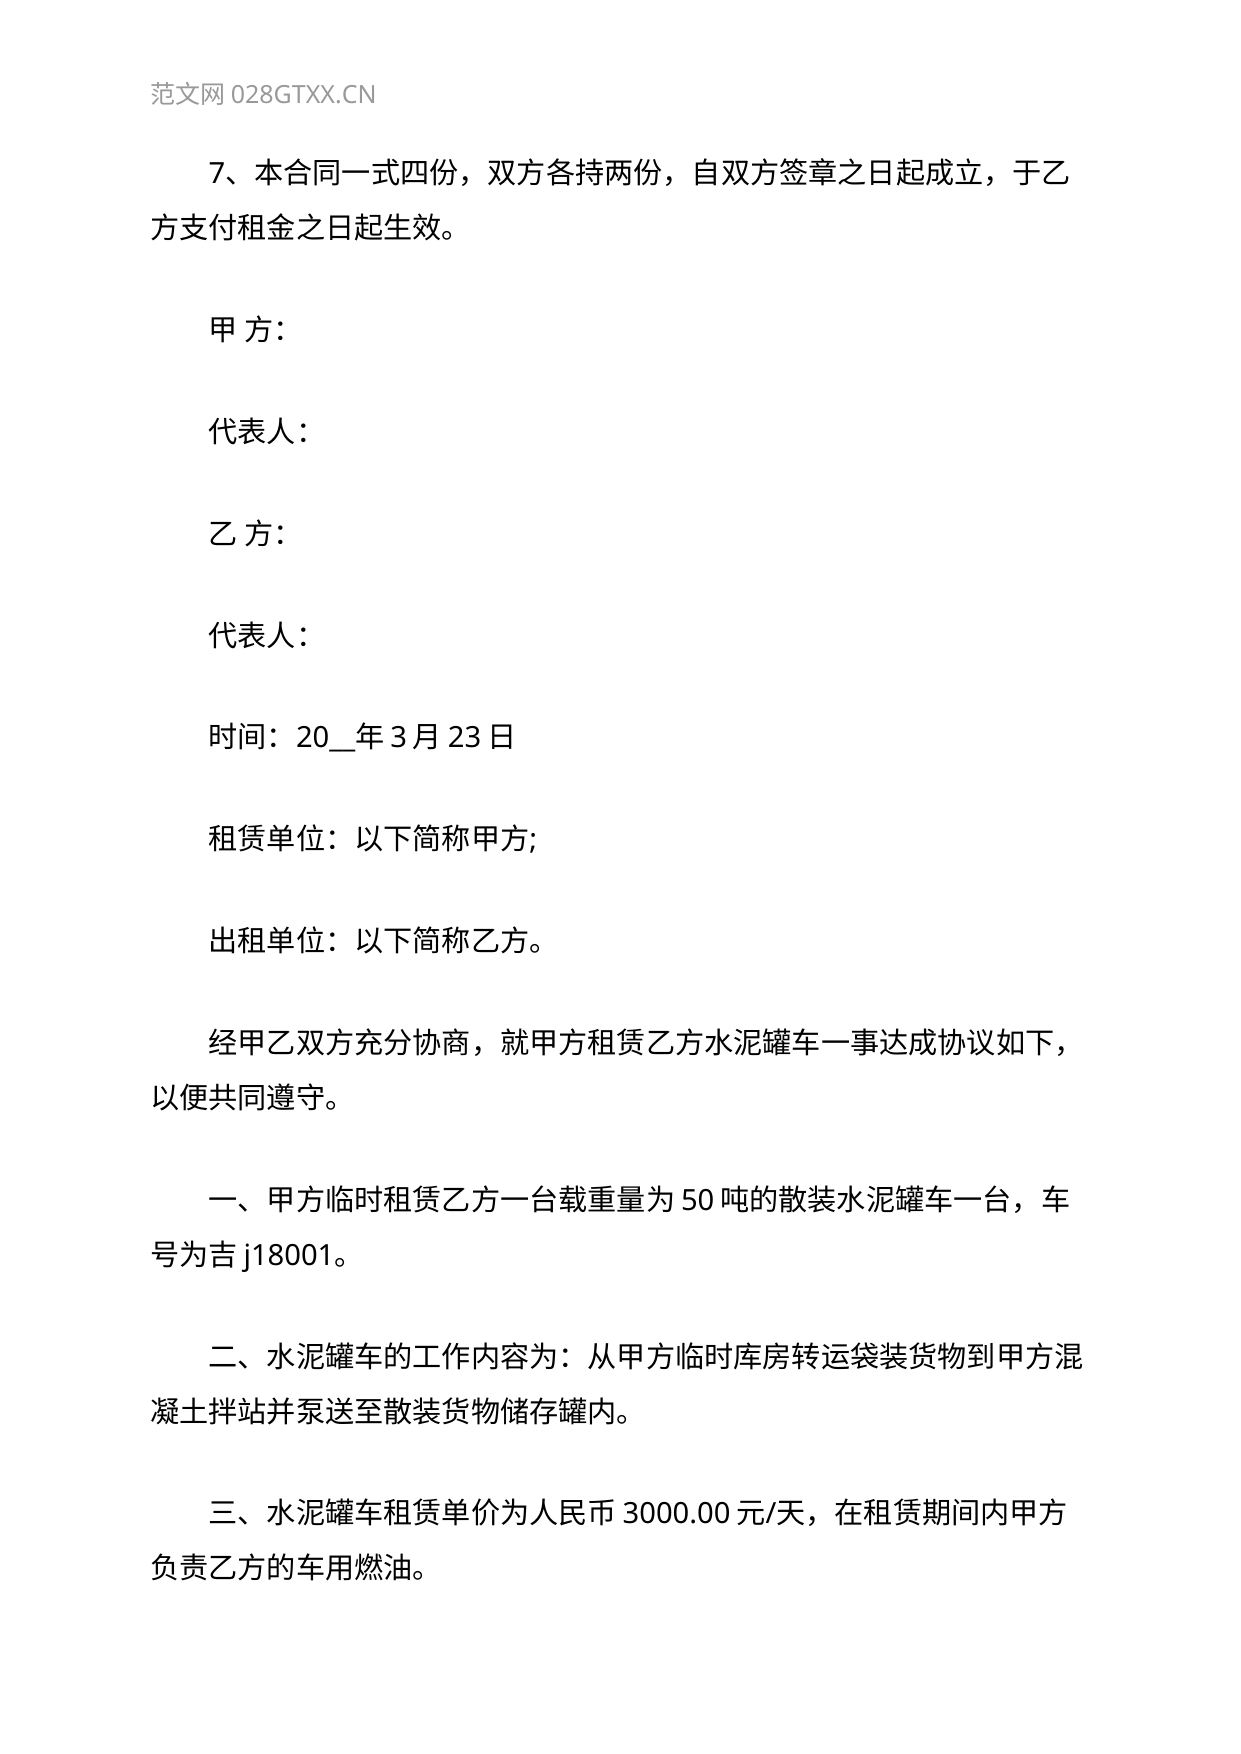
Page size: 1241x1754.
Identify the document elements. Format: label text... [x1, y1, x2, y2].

text 出租单位：以下简称乙方。 [150, 918, 1090, 960]
text 代表人： [150, 408, 1090, 451]
text 甲 方： [150, 307, 1090, 349]
text 乙 方： [150, 510, 1090, 553]
text 二、水泥罐车的工作内容为：从甲方临时库房转运袋装货物到甲方混凝土拌站并泵送至散装货物储存罐内。 [150, 1333, 1090, 1430]
text 经甲乙双方充分协商，就甲方租赁乙方水泥罐车一事达成协议如下，以便共同遵守。 [150, 1019, 1090, 1117]
text 一、甲方临时租赁乙方一台载重量为50吨的散装水泥罐车一台，车号为吉j18001。 [150, 1176, 1090, 1274]
text 三、水泥罐车租赁单价为人民币3000.00元/天，在租赁期间内甲方负责乙方的车用燃油。 [150, 1490, 1090, 1587]
text 租赁单位：以下简称甲方; [150, 816, 1090, 858]
text 代表人： [150, 612, 1090, 654]
text 7、本合同一式四份，双方各持两份，自双方签章之日起成立，于乙方支付租金之日起生效。 [150, 150, 1090, 247]
text 时间：20__年3月23日 [150, 714, 1090, 756]
